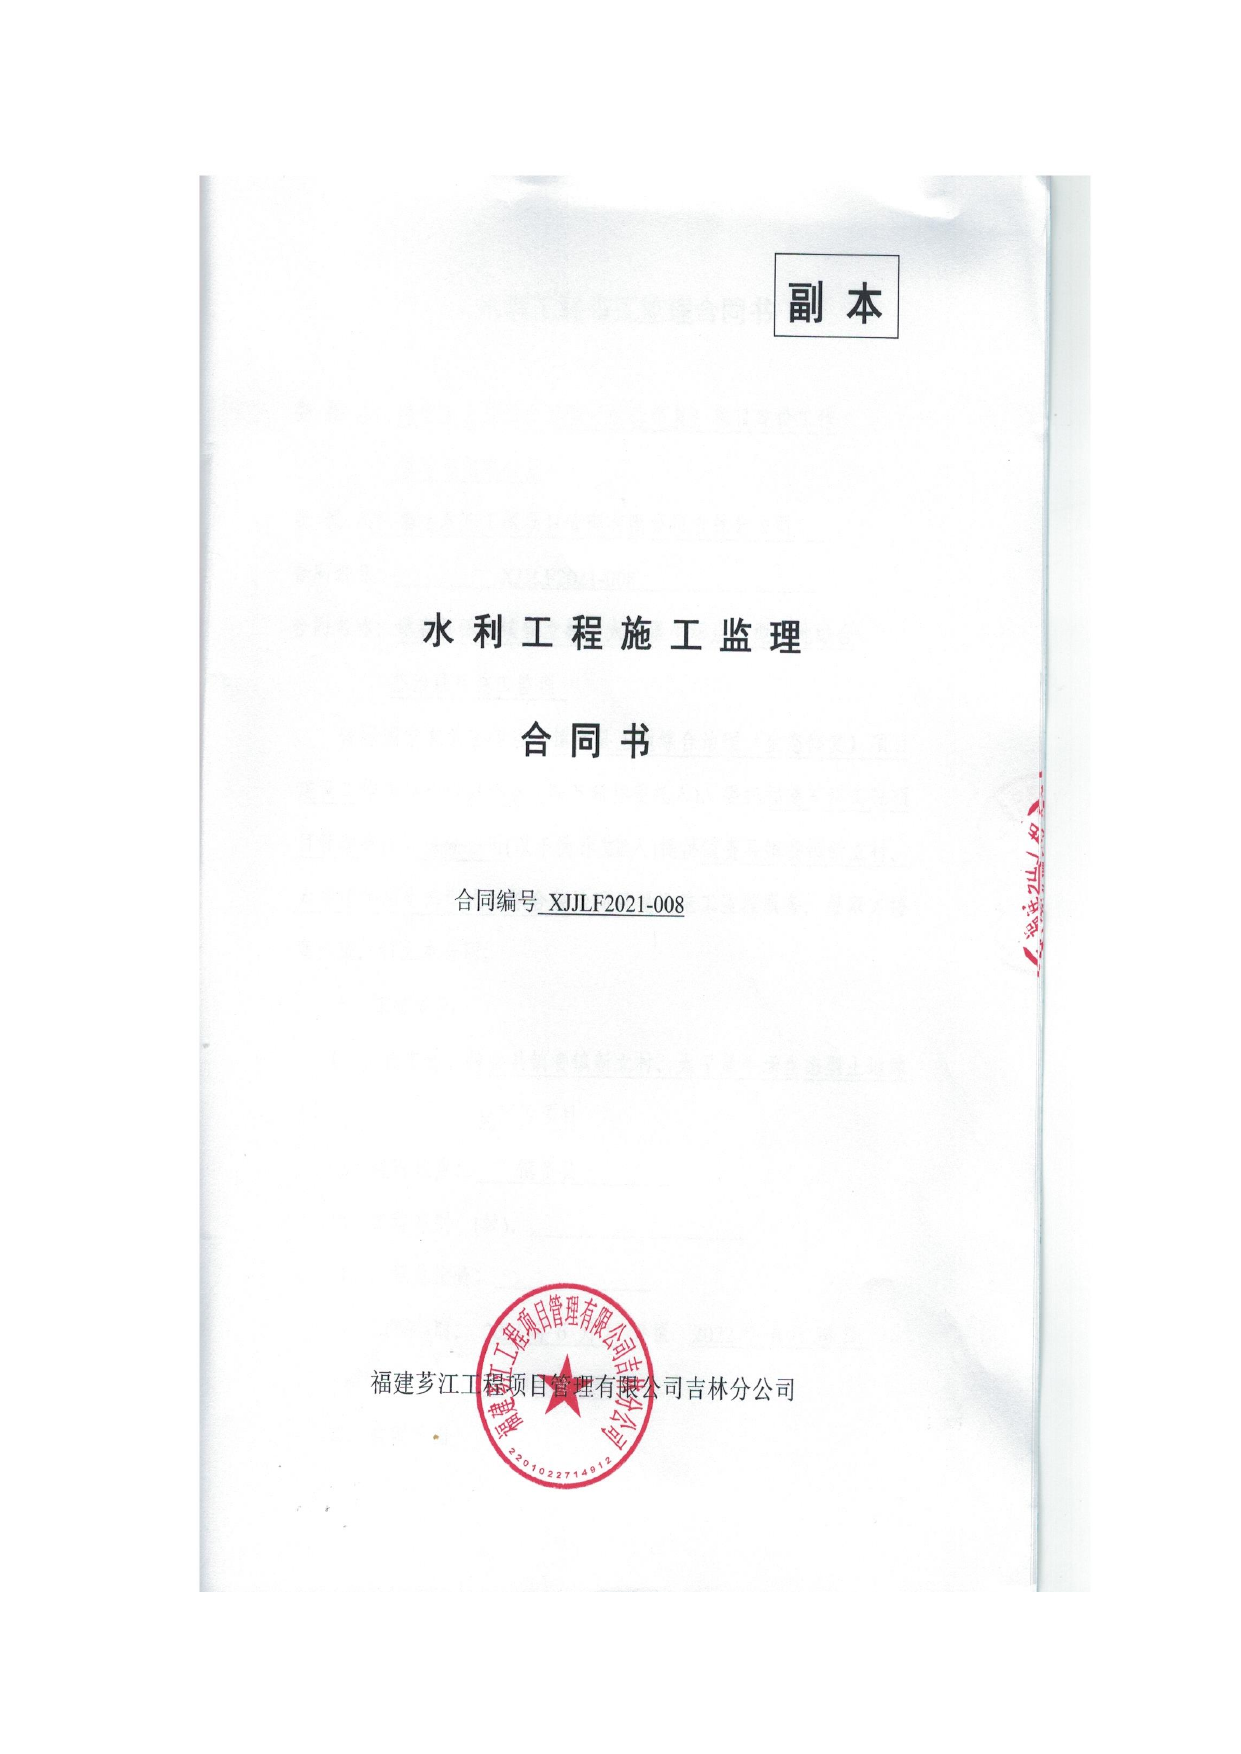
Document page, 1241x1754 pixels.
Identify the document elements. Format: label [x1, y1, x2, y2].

picture [187, 162, 1103, 1592]
